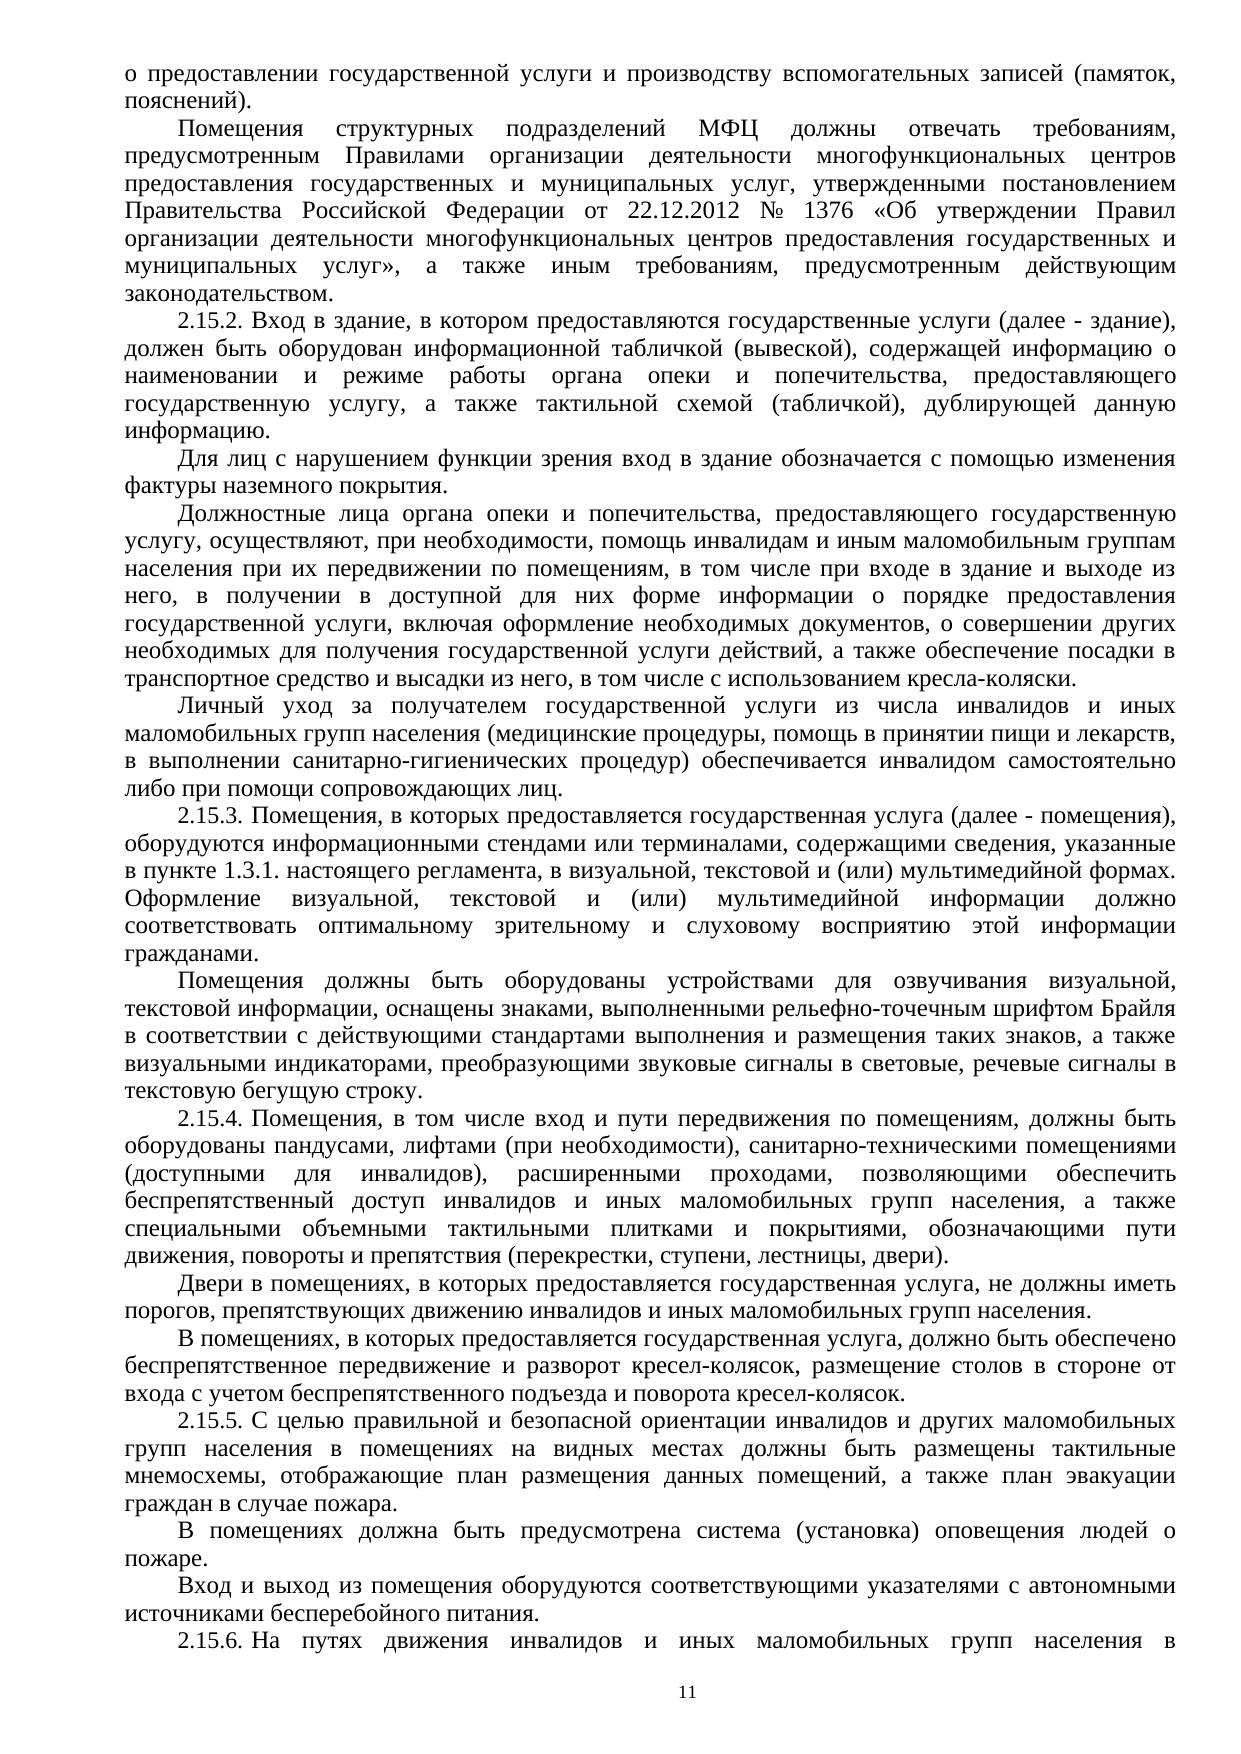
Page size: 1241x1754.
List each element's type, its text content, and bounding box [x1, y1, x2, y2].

text В помещениях, в которых предоставляется государственная услуга, должно быть обеспечено беспрепятственное передвижение и разворот кресел-колясок, размещение столов в стороне от входа с учетом беспрепятственного подъезда и поворота кресел-колясок. [124, 1324, 1177, 1407]
text Помещения должны быть оборудованы устройствами для озвучивания визуальной, текстовой информации, оснащены знаками, выполненными рельефно-точечным шрифтом Брайля в соответствии с действующими стандартами выполнения и размещения таких знаков, а также визуальными индикаторами, преобразующими звуковые сигналы в световые, речевые сигналы в текстовую бегущую строку. [124, 967, 1177, 1104]
list Помещения, в том числе вход и пути передвижения по помещениям, должны быть оборудованы пандусами, лифтами (при необходимости), санитарно-техническими помещениями (доступными для инвалидов), расширенными проходами, позволяющими обеспечить беспрепятственный доступ инвалидов и иных маломобильных групп населения, а также специальными объемными тактильными плитками и покрытиями, обозначающими пути движения, повороты и препятствия (перекрестки, ступени, лестницы, двери). [124, 1104, 1177, 1269]
list Вход в здание, в котором предоставляются государственные услуги (далее - здание), должен быть оборудован информационной табличкой (вывеской), содержащей информацию о наименовании и режиме работы органа опеки и попечительства, предоставляющего государственную услугу, а также тактильной схемой (табличкой), дублирующей данную информацию. [124, 307, 1177, 444]
list С целью правильной и безопасной ориентации инвалидов и других маломобильных групп населения в помещениях на видных местах должны быть размещены тактильные мнемосхемы, отображающие план размещения данных помещений, а также план эвакуации граждан в случае пожара. [124, 1407, 1177, 1517]
text Помещения структурных подразделений МФЦ должны отвечать требованиям, предусмотренным Правилами организации деятельности многофункциональных центров предоставления государственных и муниципальных услуг, утвержденными постановлением Правительства Российской Федерации от 22.12.2012 № 1376 «Об утверждении Правил организации деятельности многофункциональных центров предоставления государственных и муниципальных услуг», а также иным требованиям, предусмотренным действующим законодательством. [124, 114, 1177, 307]
text Личный уход за получателем государственной услуги из числа инвалидов и иных маломобильных групп населения (медицинские процедуры, помощь в принятии пищи и лекарств, в выполнении санитарно-гигиенических процедур) обеспечивается инвалидом самостоятельно либо при помощи сопровождающих лиц. [124, 692, 1177, 802]
text Вход и выход из помещения оборудуются соответствующими указателями с автономными источниками бесперебойного питания. [124, 1572, 1177, 1627]
text В помещениях должна быть предусмотрена система (установка) оповещения людей о пожаре. [124, 1517, 1177, 1572]
text Для лиц с нарушением функции зрения вход в здание обозначается с помощью изменения фактуры наземного покрытия. [124, 444, 1177, 499]
list Помещения, в которых предоставляется государственная услуга (далее - помещения), оборудуются информационными стендами или терминалами, содержащими сведения, указанные в пункте 1.3.1. настоящего регламента, в визуальной, текстовой и (или) мультимедийной формах. Оформление визуальной, текстовой и (или) мультимедийной информации должно соответствовать оптимальному зрительному и слуховому восприятию этой информации гражданами. [124, 802, 1177, 967]
text Двери в помещениях, в которых предоставляется государственная услуга, не должны иметь порогов, препятствующих движению инвалидов и иных маломобильных групп населения. [124, 1269, 1177, 1324]
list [124, 59, 1177, 114]
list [124, 1627, 1177, 1654]
text Должностные лица органа опеки и попечительства, предоставляющего государственную услугу, осуществляют, при необходимости, помощь инвалидам и иным маломобильным группам населения при их передвижении по помещениям, в том числе при входе в здание и выходе из него, в получении в доступной для них форме информации о порядке предоставления государственной услуги, включая оформление необходимых документов, о совершении других необходимых для получения государственной услуги действий, а также обеспечение посадки в транспортное средство и высадки из него, в том числе с использованием кресла-коляски. [124, 499, 1177, 692]
